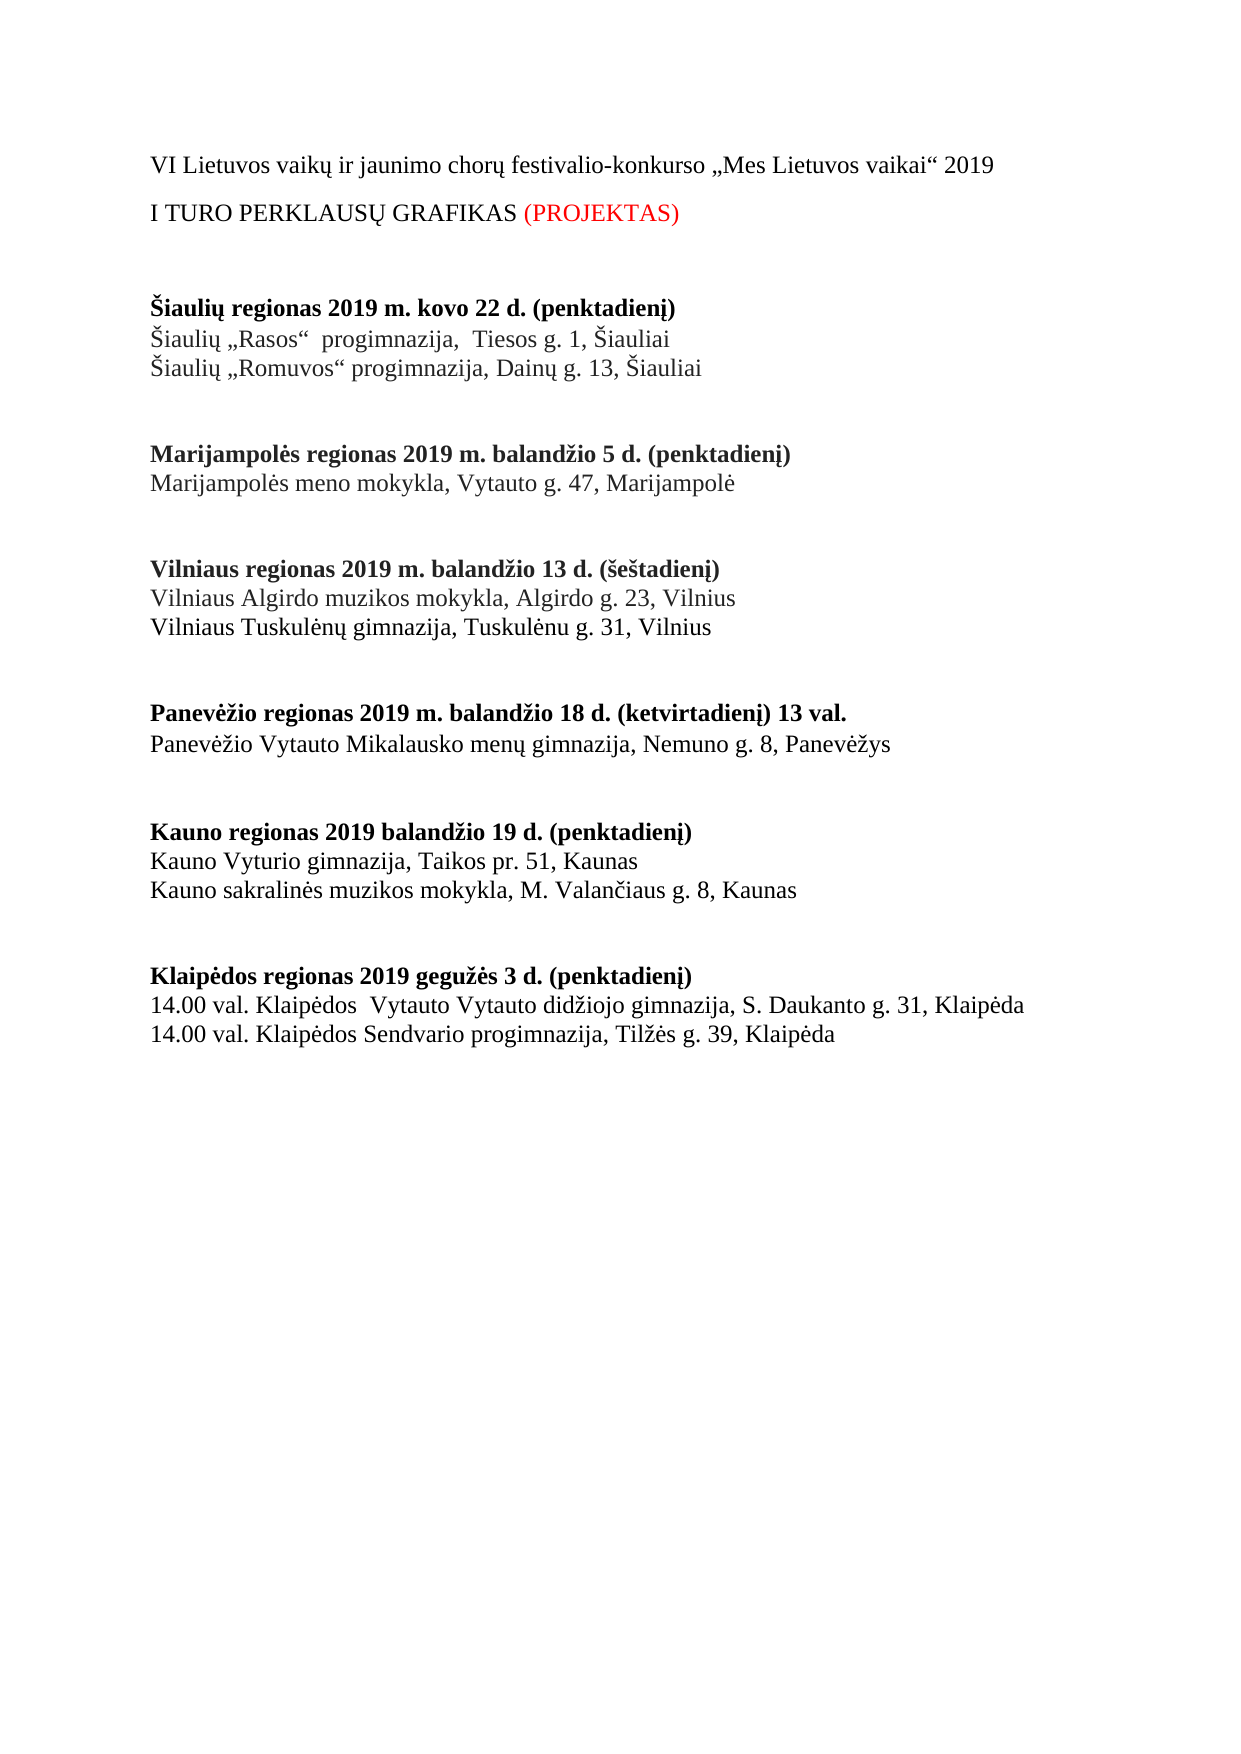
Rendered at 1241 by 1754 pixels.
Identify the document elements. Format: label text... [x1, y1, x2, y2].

text Klaipėdos regionas 2019 gegužės 3 d. (penktadienį) [150, 961, 1090, 990]
text Marijampolės regionas 2019 m. balandžio 5 d. (penktadienį) [150, 439, 1090, 468]
text Šiaulių regionas 2019 m. kovo 22 d. (penktadienį) [150, 293, 1090, 322]
text Vilniaus regionas 2019 m. balandžio 13 d. (šeštadienį) [150, 554, 1090, 583]
text Vilniaus Algirdo muzikos mokykla, Algirdo g. 23, Vilnius [150, 583, 1090, 612]
text Panevėžio Vytauto Mikalausko menų gimnazija, Nemuno g. 8, Panevėžys [150, 729, 1090, 758]
text 14.00 val. Klaipėdos Vytauto Vytauto didžiojo gimnazija, S. Daukanto g. 31, Klaipėda [150, 990, 1090, 1019]
text 14.00 val. Klaipėdos Sendvario progimnazija, Tilžės g. 39, Klaipėda [150, 1019, 1090, 1047]
text Kauno Vyturio gimnazija, Taikos pr. 51, Kaunas [150, 846, 1090, 875]
text Šiaulių „Rasos“ progimnazija, Tiesos g. 1, Šiauliai [150, 324, 1090, 353]
text VI Lietuvos vaikų ir jaunimo chorų festivalio-konkurso „Mes Lietuvos vaikai“ 2019 [150, 150, 1090, 179]
text Kauno sakralinės muzikos mokykla, M. Valančiaus g. 8, Kaunas [150, 875, 1090, 904]
text Vilniaus Tuskulėnų gimnazija, Tuskulėnu g. 31, Vilnius [150, 612, 1090, 640]
text Šiaulių „Romuvos“ progimnazija, Dainų g. 13, Šiauliai [150, 353, 1090, 382]
text Panevėžio regionas 2019 m. balandžio 18 d. (ketvirtadienį) 13 val. [150, 698, 1090, 727]
text Marijampolės meno mokykla, Vytauto g. 47, Marijampolė [150, 468, 1090, 497]
text I TURO PERKLAUSŲ GRAFIKAS (PROJEKTAS) [150, 198, 1090, 226]
text Kauno regionas 2019 balandžio 19 d. (penktadienį) [150, 817, 1090, 846]
